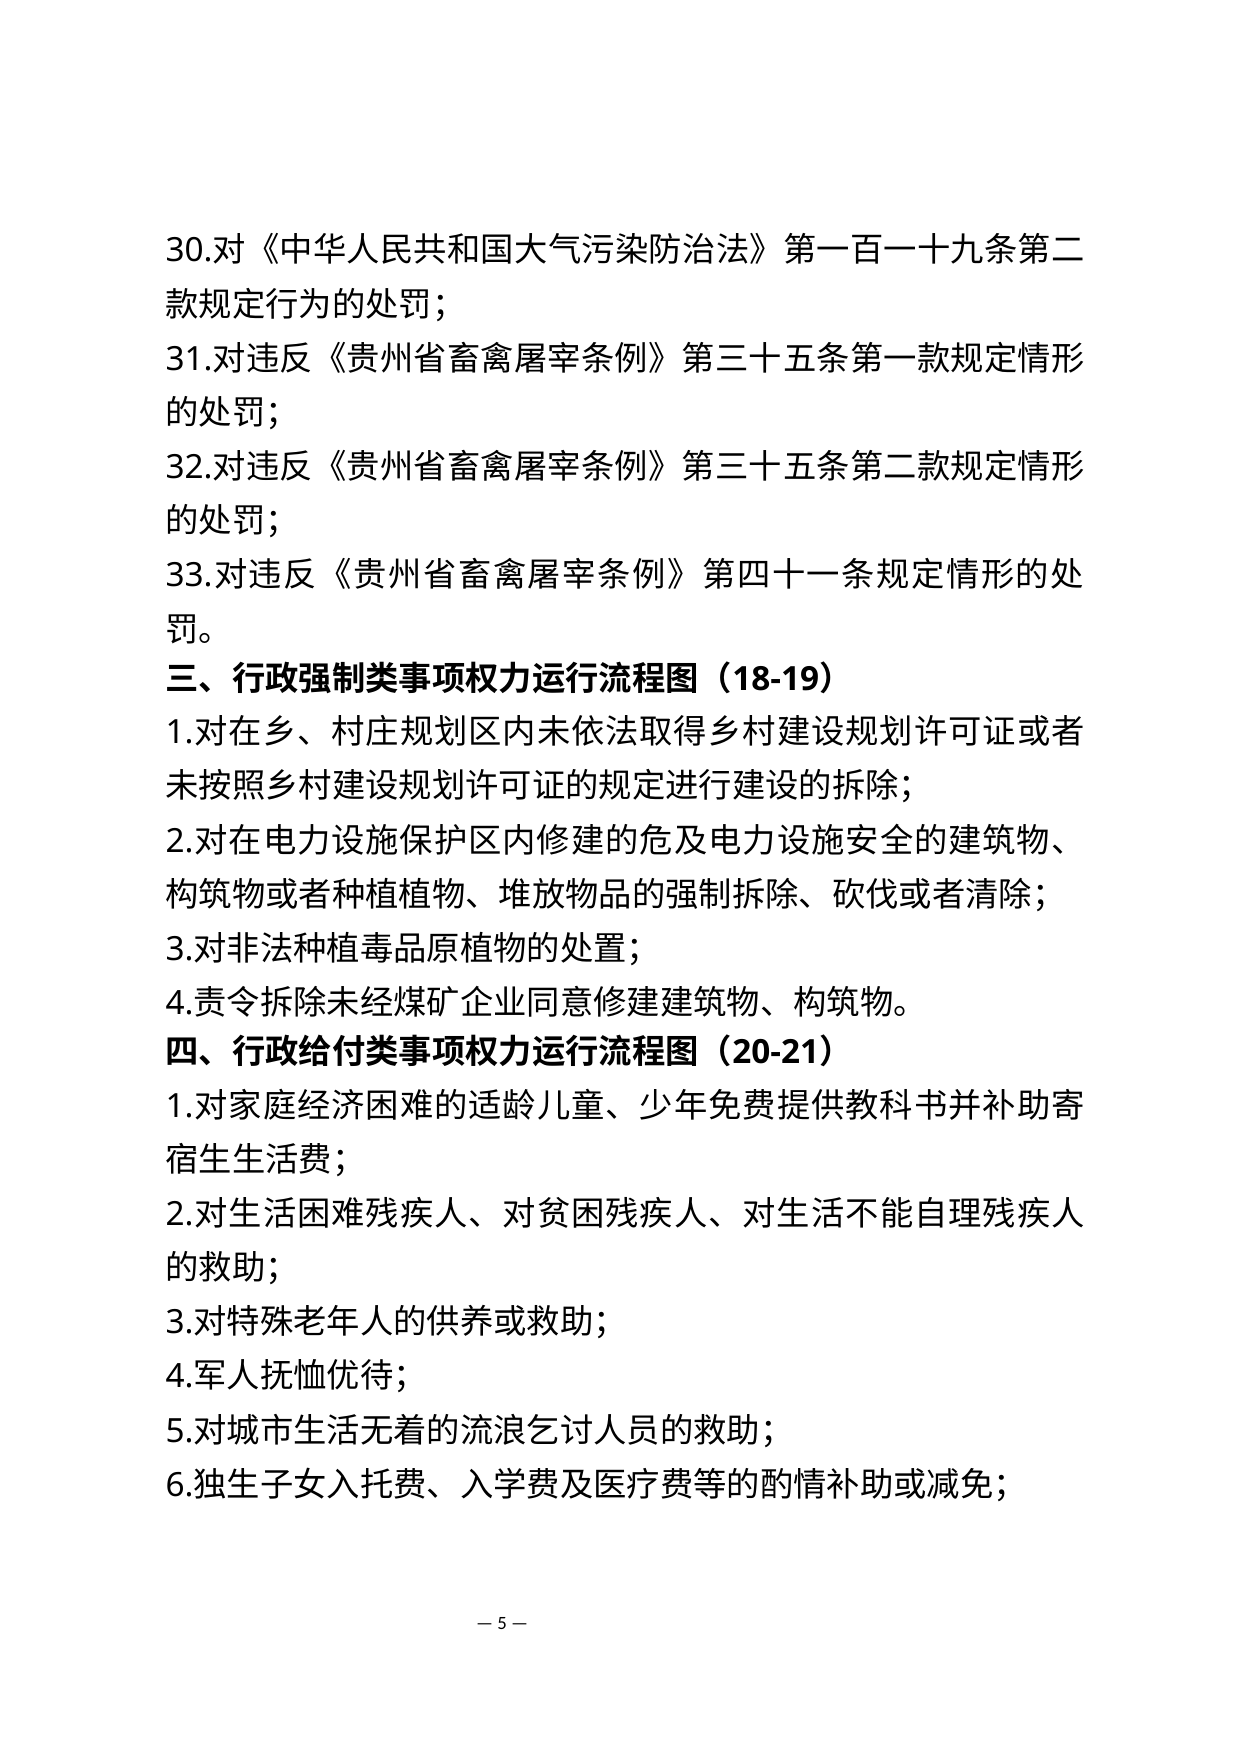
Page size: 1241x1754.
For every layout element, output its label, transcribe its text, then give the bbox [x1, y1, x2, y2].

text 2.对在电力设施保护区内修建的危及电力设施安全的建筑物、构筑物或者种植植物、堆放物品的强制拆除、砍伐或者清除； [165, 809, 1087, 917]
text 三、行政强制类事项权力运行流程图（18-19） [165, 652, 1087, 700]
text 33.对违反《贵州省畜禽屠宰条例》第四十一条规定情形的处罚。 [165, 543, 1087, 652]
text 四、行政给付类事项权力运行流程图（20-21） [165, 1025, 1087, 1074]
text 1.对家庭经济困难的适龄儿童、少年免费提供教科书并补助寄宿生生活费； [165, 1074, 1087, 1182]
text 3.对非法种植毒品原植物的处置； [165, 917, 1087, 971]
text 31.对违反《贵州省畜禽屠宰条例》第三十五条第一款规定情形的处罚； [165, 327, 1087, 435]
text 6.独生子女入托费、入学费及医疗费等的酌情补助或减免； [165, 1453, 1087, 1507]
text 32.对违反《贵州省畜禽屠宰条例》第三十五条第二款规定情形的处罚； [165, 435, 1087, 543]
text 3.对特殊老年人的供养或救助； [165, 1290, 1087, 1344]
text 2.对生活困难残疾人、对贫困残疾人、对生活不能自理残疾人的救助； [165, 1182, 1087, 1290]
text 4.军人抚恤优待； [165, 1344, 1087, 1399]
list 1.对在乡、村庄规划区内未依法取得乡村建设规划许可证或者未按照乡村建设规划许可证的规定进行建设的拆除； [165, 700, 1087, 809]
text 4.责令拆除未经煤矿企业同意修建建筑物、构筑物。 [165, 971, 1087, 1025]
text 30.对《中华人民共和国大气污染防治法》第一百一十九条第二款规定行为的处罚； [165, 218, 1087, 327]
text 5.对城市生活无着的流浪乞讨人员的救助； [165, 1399, 1087, 1453]
